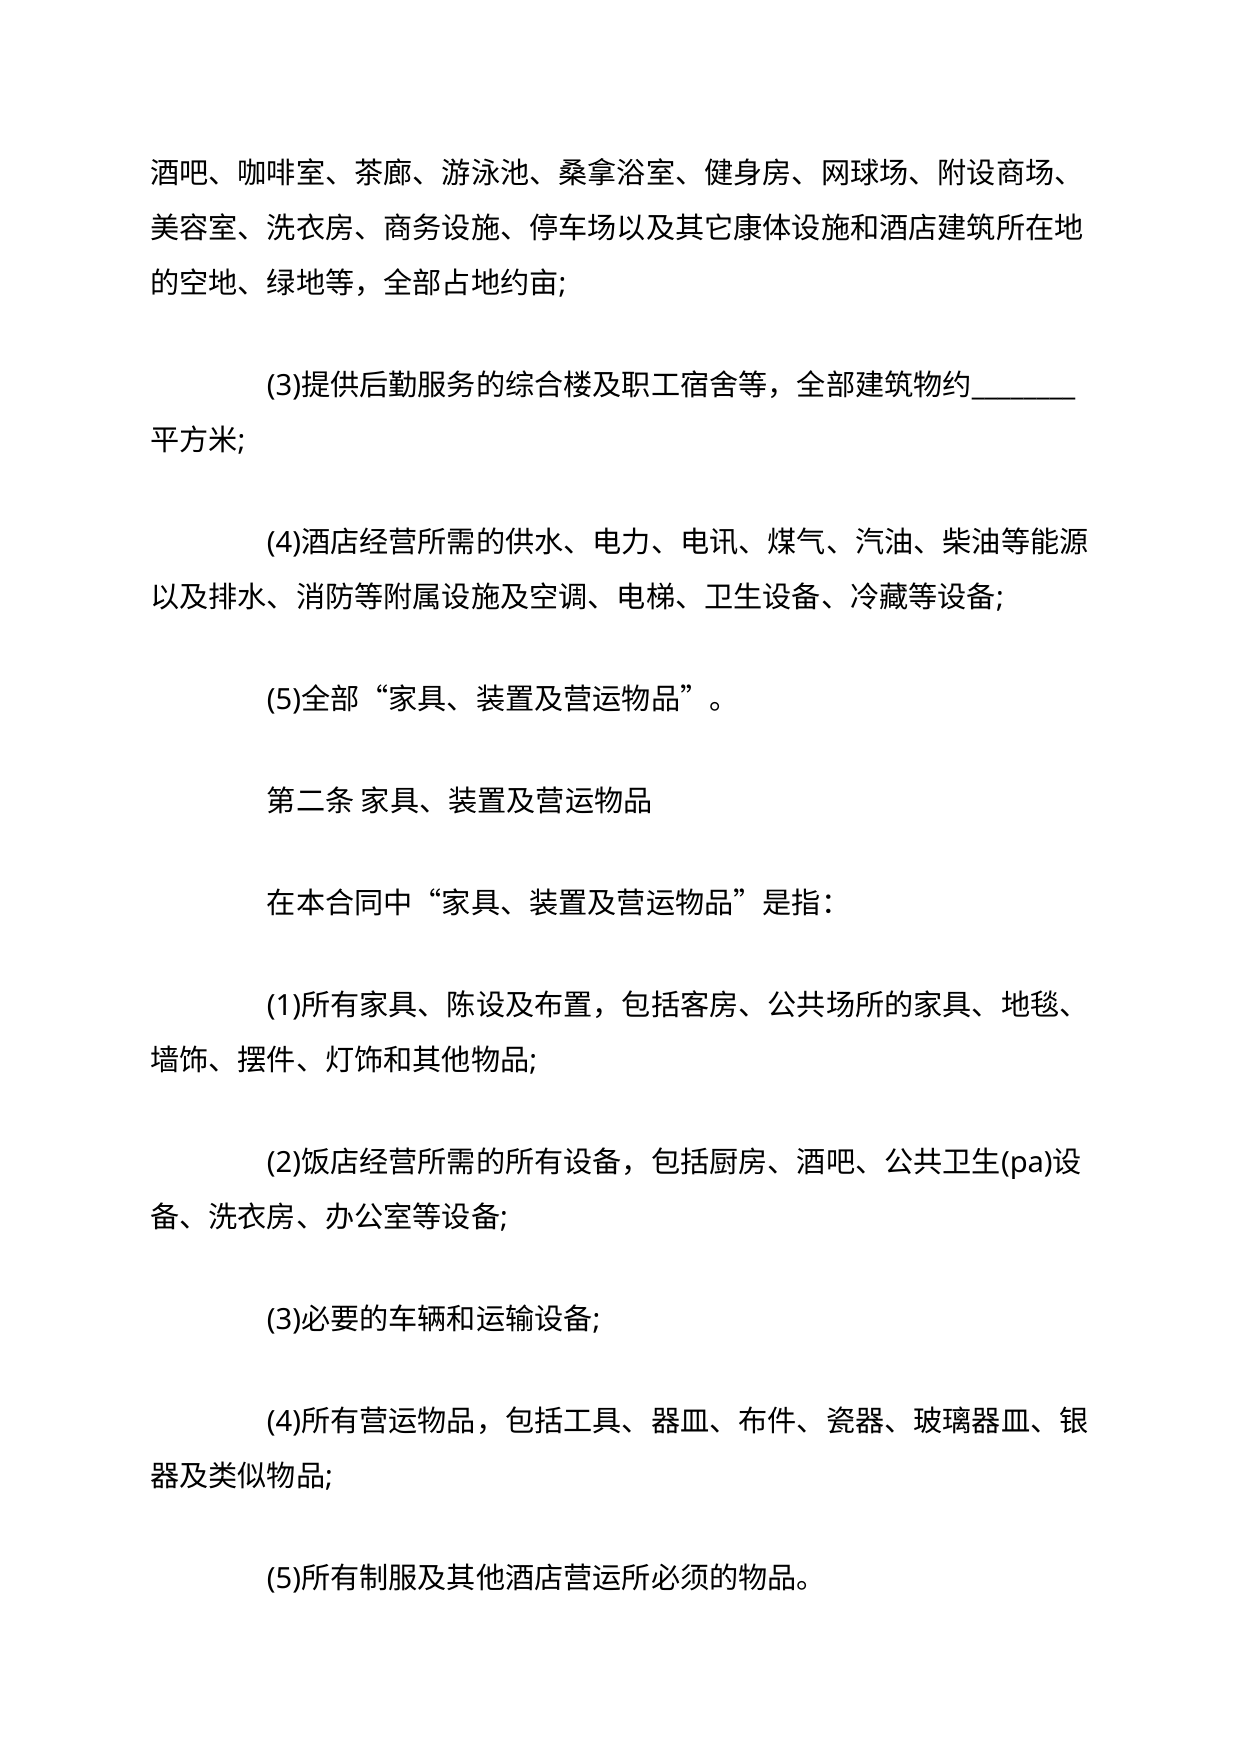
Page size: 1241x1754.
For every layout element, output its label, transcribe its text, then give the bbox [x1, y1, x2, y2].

text (5)所有制服及其他酒店营运所必须的物品。 [150, 1554, 1090, 1597]
text (4)酒店经营所需的供水、电力、电讯、煤气、汽油、柴油等能源以及排水、消防等附属设施及空调、电梯、卫生设备、冷藏等设备; [150, 519, 1090, 616]
text (3)必要的车辆和运输设备; [150, 1295, 1090, 1338]
text 第二条 家具、装置及营运物品 [150, 778, 1090, 820]
text (4)所有营运物品，包括工具、器皿、布件、瓷器、玻璃器皿、银器及类似物品; [150, 1397, 1090, 1494]
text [150, 150, 1090, 302]
text 在本合同中“家具、装置及营运物品”是指： [150, 879, 1090, 922]
text (5)全部“家具、装置及营运物品”。 [150, 676, 1090, 718]
text (2)饭店经营所需的所有设备，包括厨房、酒吧、公共卫生(pa)设备、洗衣房、办公室等设备; [150, 1138, 1090, 1236]
text (3)提供后勤服务的综合楼及职工宿舍等，全部建筑物约________平方米; [150, 362, 1090, 459]
text (1)所有家具、陈设及布置，包括客房、公共场所的家具、地毯、墙饰、摆件、灯饰和其他物品; [150, 981, 1090, 1079]
